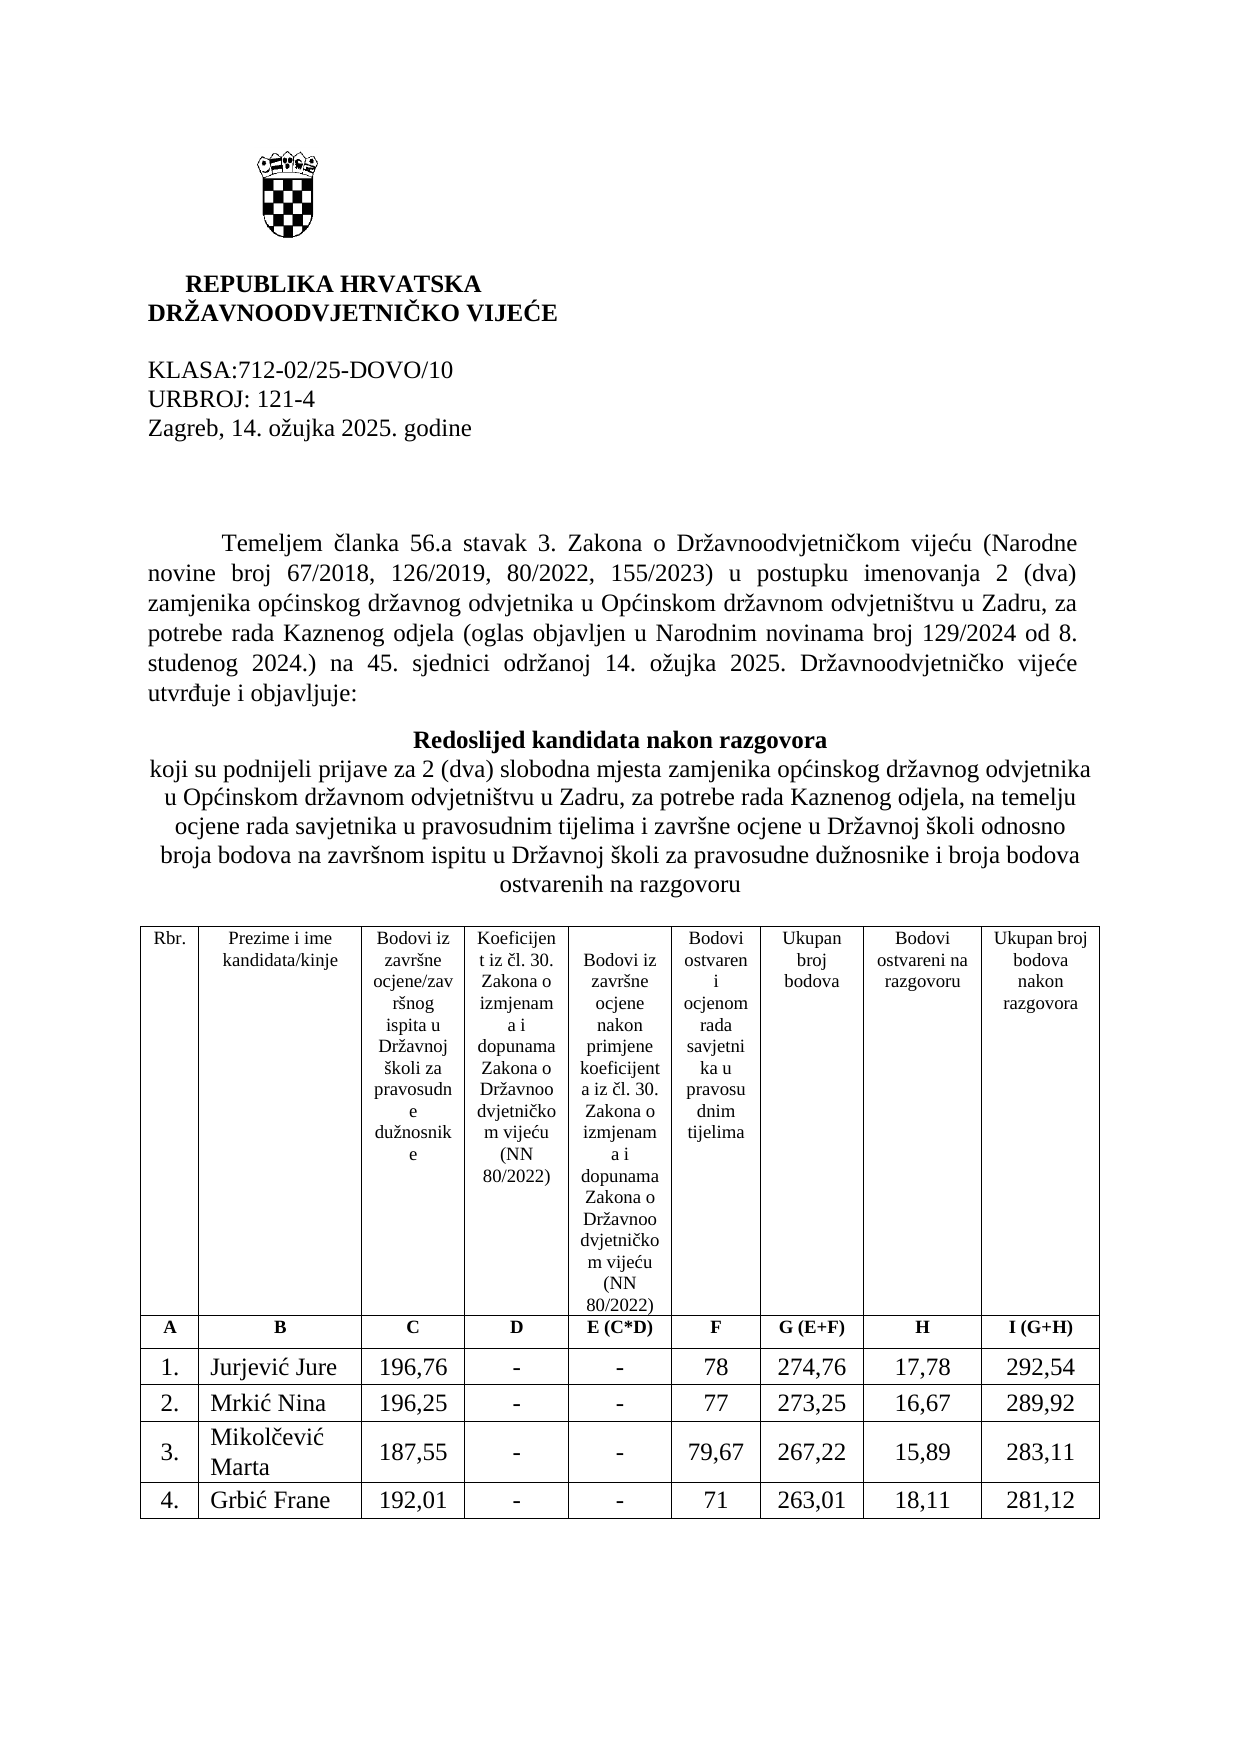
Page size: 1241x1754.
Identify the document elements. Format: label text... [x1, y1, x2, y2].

table_cell D [465, 1316, 568, 1348]
table_cell 4. [141, 1483, 198, 1518]
text DRŽAVNOODVJETNIČKO VIJEĆE [148, 298, 1093, 326]
table_cell 273,25 [761, 1385, 863, 1421]
table_cell I (G+H) [982, 1316, 1099, 1348]
table_cell 274,76 [761, 1349, 863, 1384]
table_cell H [864, 1316, 981, 1348]
table_cell 15,89 [864, 1422, 981, 1482]
table_header Ukupan broj bodova [761, 927, 863, 1315]
table_cell 3. [141, 1422, 198, 1482]
picture [253, 147, 319, 241]
table_cell 71 [672, 1483, 760, 1518]
table_cell - [465, 1422, 568, 1482]
table_cell - [569, 1385, 671, 1421]
table_header Bodovi ostvareni ocjenom rada savjetnika u pravosudnim tijelima [672, 927, 760, 1315]
table_header Bodovi ostvareni na razgovoru [864, 927, 981, 1315]
table_header Bodovi iz završne ocjene nakon primjene koeficijenta iz čl. 30. Zakona o izmjenama i dopunama Zakona o Državnoodvjetničkom vijeću (NN 80/2022) [569, 927, 671, 1315]
table_cell F [672, 1316, 760, 1348]
table_cell - [465, 1349, 568, 1384]
table_cell C [362, 1316, 464, 1348]
text koji su podnijeli prijave za 2 (dva) slobodna mjesta zamjenika općinskog državnog odvjetnika u Općinskom državnom odvjetništvu u Zadru, za potrebe rada Kaznenog odjela, na temelju ocjene rada savjetnika u pravosudnim tijelima i završne ocjene u Državnoj školi odnosno broja bodova na završnom ispitu u Državnoj školi za pravosudne dužnosnike i broja bodova ostvarenih na razgovoru [148, 754, 1093, 897]
table_cell Grbić Frane [199, 1483, 361, 1518]
table_header Bodovi iz završne ocjene/završnog ispita u Državnoj školi za pravosudne dužnosnike [362, 927, 464, 1315]
text Zagreb, 14. ožujka 2025. godine [148, 413, 1093, 441]
table_cell - [569, 1349, 671, 1384]
text Redoslijed kandidata nakon razgovora [148, 725, 1093, 754]
table_cell 267,22 [761, 1422, 863, 1482]
table_header Koeficijent iz čl. 30. Zakona o izmjenama i dopunama Zakona o Državnoodvjetničkom vijeću (NN 80/2022) [465, 927, 568, 1315]
table_cell 78 [672, 1349, 760, 1384]
table_cell 289,92 [982, 1385, 1099, 1421]
table_cell 283,11 [982, 1422, 1099, 1482]
table_cell 77 [672, 1385, 760, 1421]
table_cell Mikolčević Marta [199, 1422, 361, 1482]
table_cell 17,78 [864, 1349, 981, 1384]
table_cell 187,55 [362, 1422, 464, 1482]
table_header Ukupan broj bodova nakon razgovora [982, 927, 1099, 1315]
table_cell - [569, 1422, 671, 1482]
table_cell - [465, 1385, 568, 1421]
table_cell 2. [141, 1385, 198, 1421]
table_cell Mrkić Nina [199, 1385, 361, 1421]
table_cell 196,25 [362, 1385, 464, 1421]
table_header Prezime i ime kandidata/kinje [199, 927, 361, 1315]
table_cell 79,67 [672, 1422, 760, 1482]
table_cell - [465, 1483, 568, 1518]
table_cell 292,54 [982, 1349, 1099, 1384]
table_cell - [569, 1483, 671, 1518]
table_header Rbr. [141, 927, 198, 1315]
table_cell 192,01 [362, 1483, 464, 1518]
table_cell 196,76 [362, 1349, 464, 1384]
table_cell A [141, 1316, 198, 1348]
text Temeljem članka 56.a stavak 3. Zakona o Državnoodvjetničkom vijeću (Narodne novine broj 67/2018, 126/2019, 80/2022, 155/2023) u postupku imenovanja 2 (dva) zamjenika općinskog državnog odvjetnika u Općinskom državnom odvjetništvu u Zadru, za potrebe rada Kaznenog odjela (oglas objavljen u Narodnim novinama broj 129/2024 od 8. studenog 2024.) na 45. sjednici održanoj 14. ožujka 2025. Državnoodvjetničko vijeće utvrđuje i objavljuje: [148, 528, 1078, 707]
table_cell Jurjević Jure [199, 1349, 361, 1384]
text REPUBLIKA HRVATSKA [148, 269, 1093, 298]
table_cell 16,67 [864, 1385, 981, 1421]
table_cell B [199, 1316, 361, 1348]
table_cell 281,12 [982, 1483, 1099, 1518]
table_cell 263,01 [761, 1483, 863, 1518]
table_cell E (C*D) [569, 1316, 671, 1348]
table_cell 18,11 [864, 1483, 981, 1518]
text KLASA:712-02/25-DOVO/10 URBROJ: 121-4 [148, 355, 1093, 413]
table_cell G (E+F) [761, 1316, 863, 1348]
table_cell 1. [141, 1349, 198, 1384]
